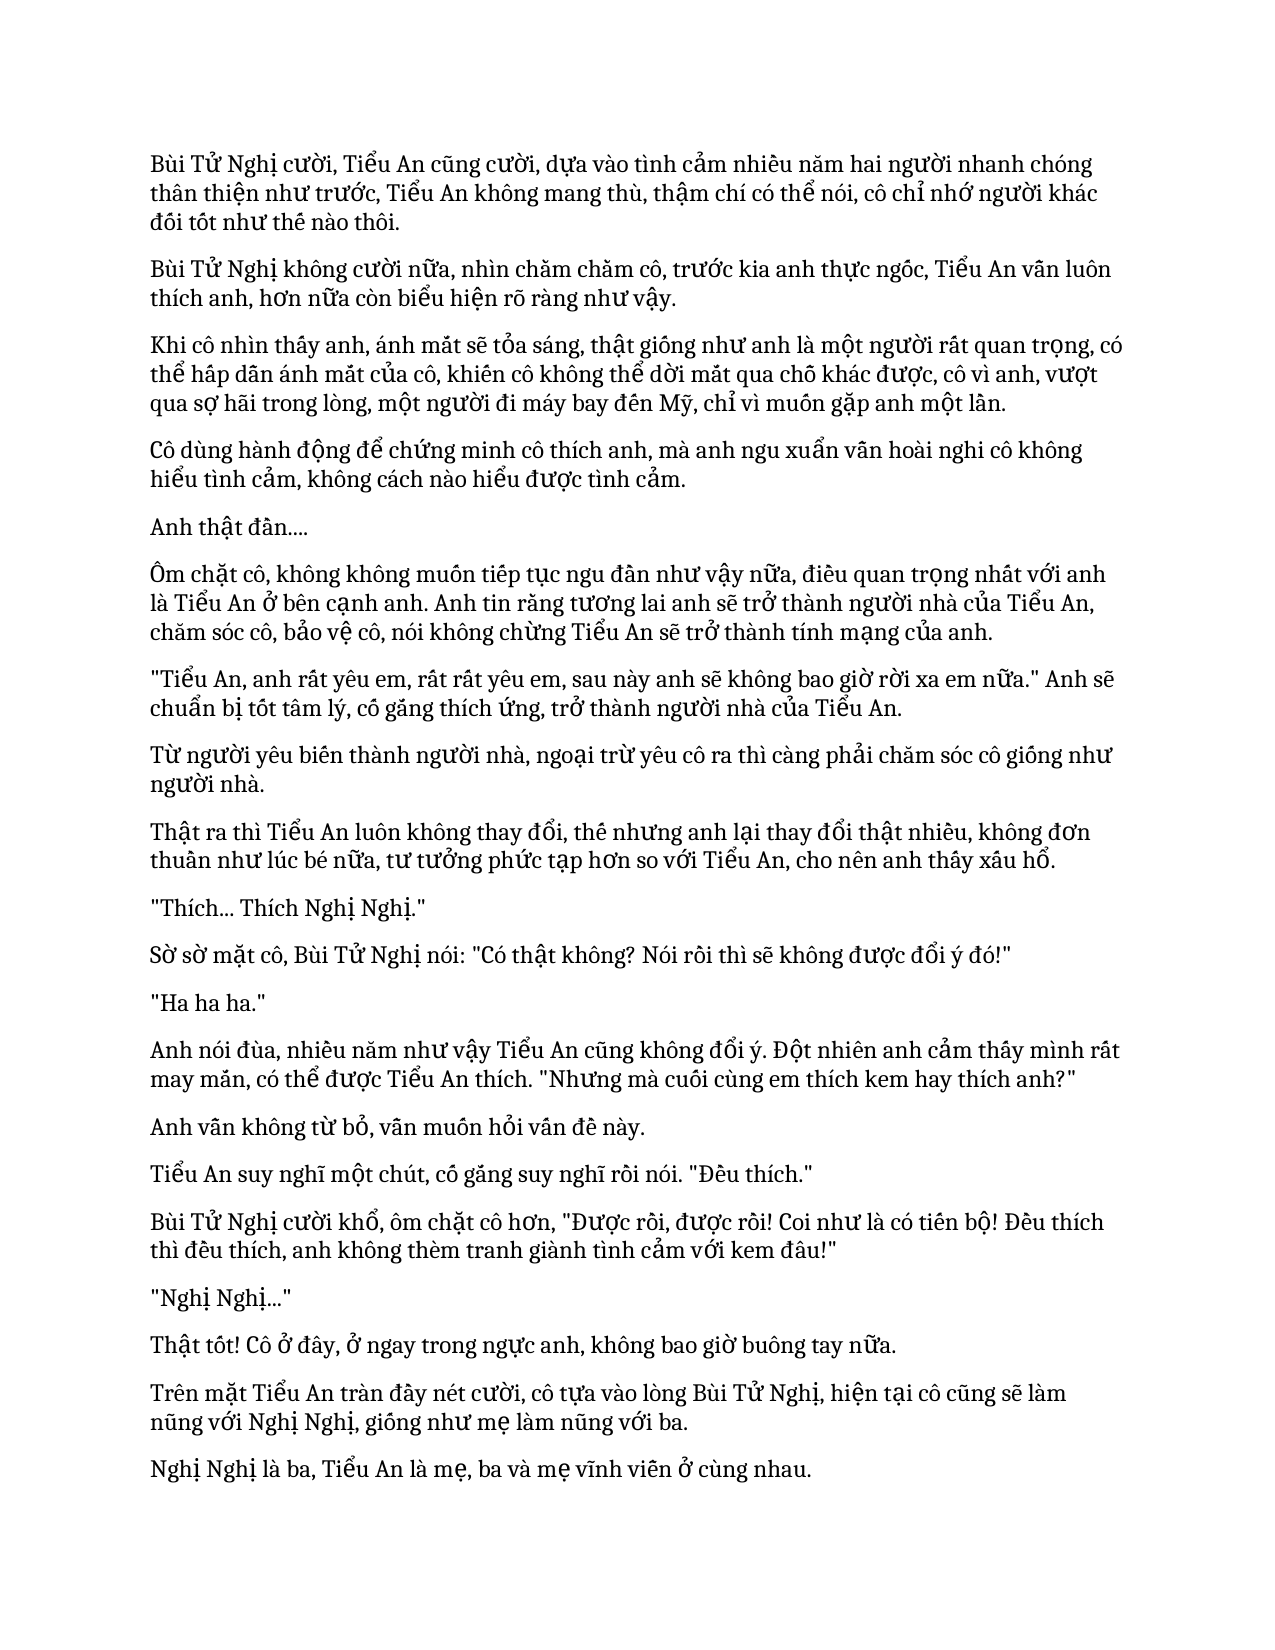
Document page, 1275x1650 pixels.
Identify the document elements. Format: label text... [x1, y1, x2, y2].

text Tiểu An suy nghĩ một chút, cố gắng suy nghĩ rồi nói. "Đều thích." [150, 1160, 1125, 1189]
text Khi cô nhìn thấy anh, ánh mắt sẽ tỏa sáng, thật giống như anh là một người rất quan trọng, có thể hấp dẫn ánh mắt của cô, khiến cô không thể dời mắt qua chỗ khác được, cô vì anh, vượt qua sợ hãi trong lòng, một người đi máy bay đến Mỹ, chỉ vì muốn gặp anh một lần. [150, 331, 1125, 417]
text Bùi Tử Nghị không cười nữa, nhìn chằm chằm cô, trước kia anh thực ngốc, Tiểu An vẫn luôn thích anh, hơn nữa còn biểu hiện rõ ràng như vậy. [150, 255, 1125, 312]
text Anh thật đần.... [150, 512, 1125, 541]
text Bùi Tử Nghị cười khổ, ôm chặt cô hơn, "Được rồi, được rồi! Coi như là có tiến bộ! Đều thích thì đều thích, anh không thèm tranh giành tình cảm với kem đâu!" [150, 1207, 1125, 1265]
text "Tiểu An, anh rất yêu em, rất rất yêu em, sau này anh sẽ không bao giờ rời xa em nữa." Anh sẽ chuẩn bị tốt tâm lý, cố gắng thích ứng, trở thành người nhà của Tiểu An. [150, 665, 1125, 722]
text Bùi Tử Nghị cười, Tiểu An cũng cười, dựa vào tình cảm nhiều năm hai người nhanh chóng thân thiện như trước, Tiểu An không mang thù, thậm chí có thể nói, cô chỉ nhớ người khác đối tốt như thế nào thôi. [150, 150, 1125, 236]
text Ôm chặt cô, không không muốn tiếp tục ngu đần như vậy nữa, điều quan trọng nhất với anh là Tiểu An ở bên cạnh anh. Anh tin rằng tương lai anh sẽ trở thành người nhà của Tiểu An, chăm sóc cô, bảo vệ cô, nói không chừng Tiểu An sẽ trở thành tính mạng của anh. [150, 560, 1125, 646]
text Thật tốt! Cô ở đây, ở ngay trong ngực anh, không bao giờ buông tay nữa. [150, 1331, 1125, 1360]
text Cô dùng hành động để chứng minh cô thích anh, mà anh ngu xuẩn vẫn hoài nghi cô không hiểu tình cảm, không cách nào hiểu được tình cảm. [150, 436, 1125, 494]
text Sờ sờ mặt cô, Bùi Tử Nghị nói: "Có thật không? Nói rồi thì sẽ không được đổi ý đó!" [150, 941, 1125, 970]
text Trên mặt Tiểu An tràn đầy nét cười, cô tựa vào lòng Bùi Tử Nghị, hiện tại cô cũng sẽ làm nũng với Nghị Nghị, giống như mẹ làm nũng với ba. [150, 1379, 1125, 1436]
text Anh vẫn không từ bỏ, vẫn muốn hỏi vấn đề này. [150, 1112, 1125, 1141]
text Thật ra thì Tiểu An luôn không thay đổi, thế nhưng anh lại thay đổi thật nhiều, không đơn thuần như lúc bé nữa, tư tưởng phức tạp hơn so với Tiểu An, cho nên anh thấy xấu hổ. [150, 817, 1125, 875]
text "Ha ha ha." [150, 989, 1125, 1017]
text Từ người yêu biến thành người nhà, ngoại trừ yêu cô ra thì càng phải chăm sóc cô giống như người nhà. [150, 741, 1125, 799]
text "Nghị Nghị..." [150, 1284, 1125, 1312]
text Nghị Nghị là ba, Tiểu An là mẹ, ba và mẹ vĩnh viễn ở cùng nhau. [150, 1455, 1125, 1484]
text Anh nói đùa, nhiều năm như vậy Tiểu An cũng không đổi ý. Đột nhiên anh cảm thấy mình rất may mắn, có thể được Tiểu An thích. "Nhưng mà cuối cùng em thích kem hay thích anh?" [150, 1036, 1125, 1094]
text "Thích... Thích Nghị Nghị." [150, 894, 1125, 922]
